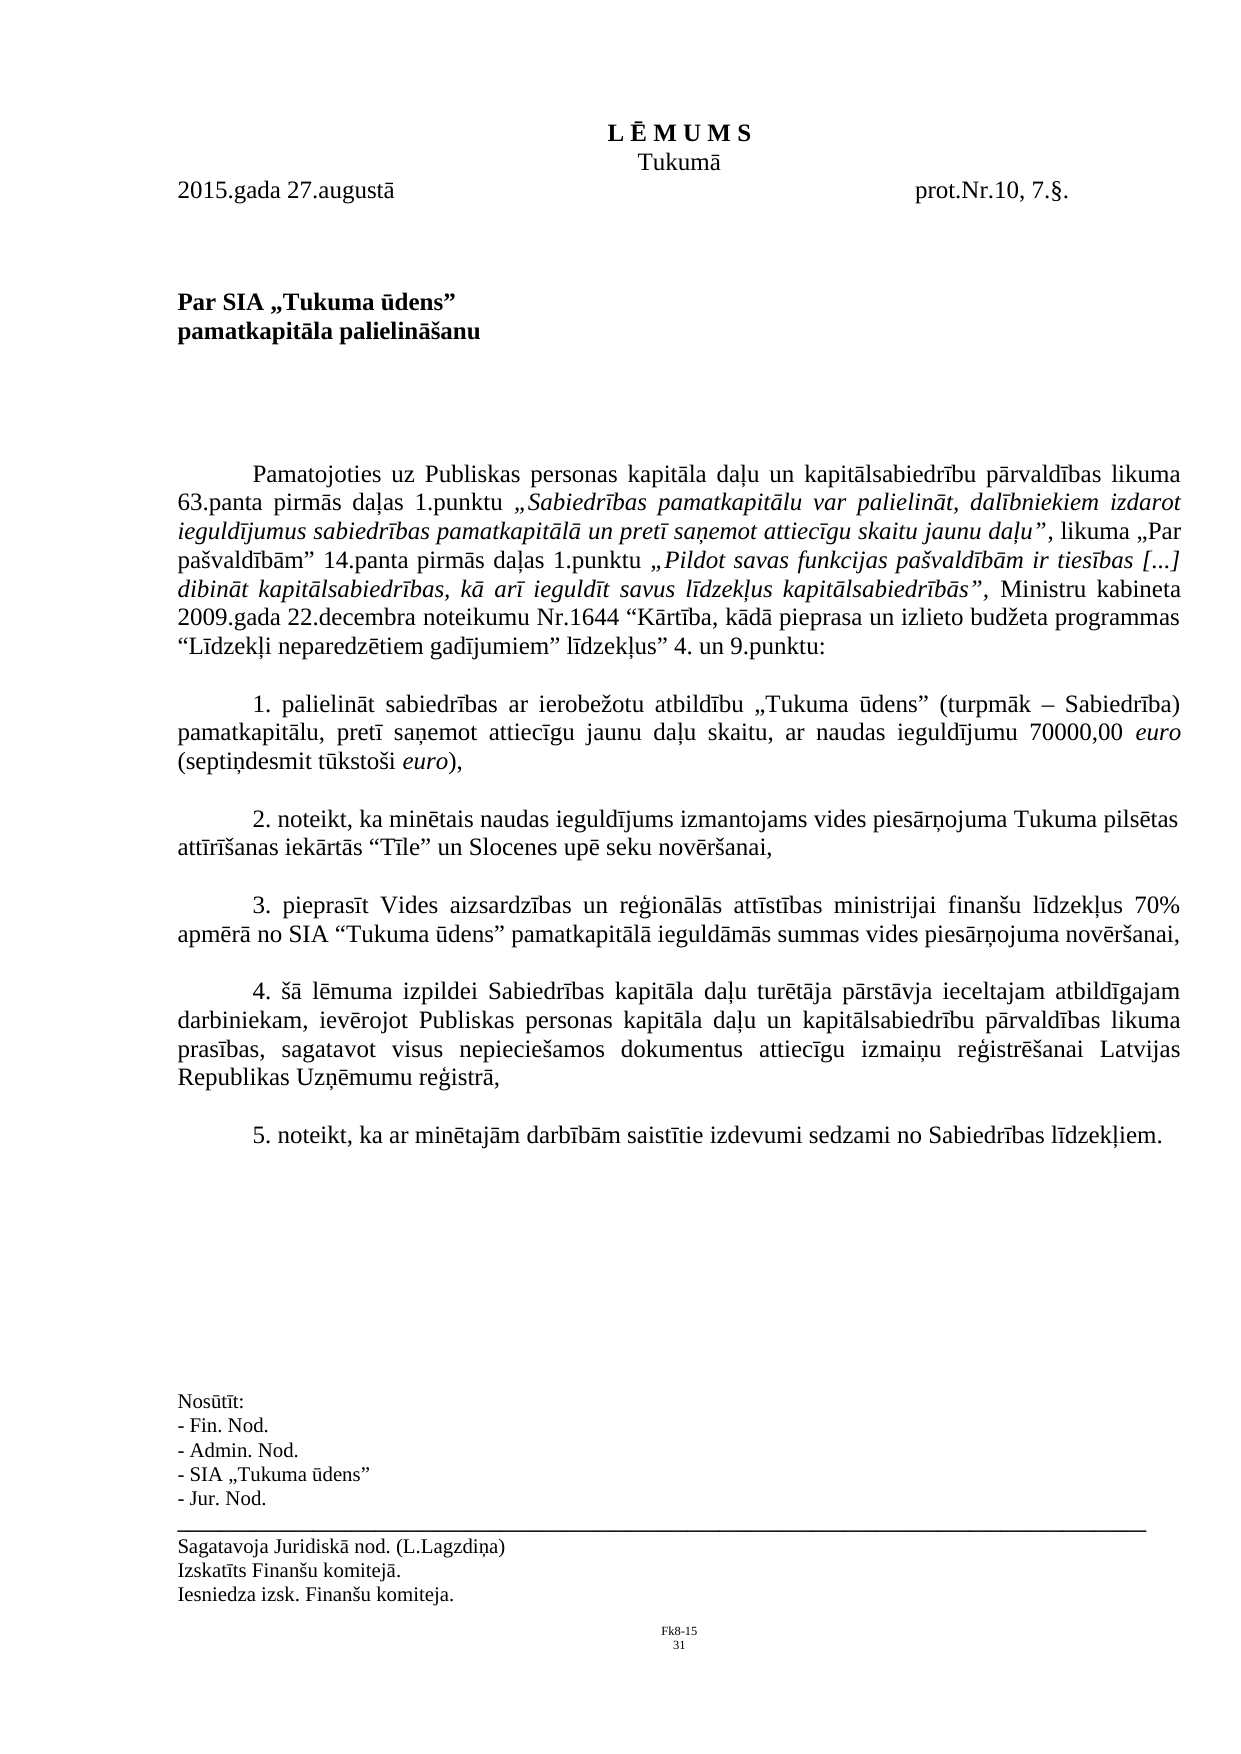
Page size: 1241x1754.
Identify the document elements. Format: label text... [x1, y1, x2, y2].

text - Jur. Nod. [177, 1486, 1181, 1510]
text 2015.gada 27.augustā prot.Nr.10, 7.§. [177, 176, 1181, 204]
text Iesniedza izsk. Finanšu komiteja. [177, 1582, 1181, 1606]
text 5. noteikt, ka ar minētajām darbībām saistītie izdevumi sedzami no Sabiedrības līdzekļiem. [177, 1120, 1181, 1149]
text Par SIA „Tukuma ūdens” [177, 287, 1181, 316]
text Nosūtīt: [177, 1389, 1181, 1413]
text Tukumā [177, 147, 1181, 176]
text - SIA „Tukuma ūdens” [177, 1462, 1181, 1486]
text _____________________________________________________________________________________________ [177, 1510, 1181, 1534]
text Sagatavoja Juridiskā nod. (L.Lagzdiņa) [177, 1534, 1181, 1558]
text pamatkapitāla palielināšanu [177, 316, 1181, 344]
text L Ē M U M S [177, 118, 1181, 147]
text Izskatīts Finanšu komitejā. [177, 1558, 1181, 1582]
text 3. pieprasīt Vides aizsardzības un reģionālās attīstības ministrijai finanšu līdzekļus 70% apmērā no SIA “Tukuma ūdens” pamatkapitālā ieguldāmās summas vides piesārņojuma novēršanai, [177, 890, 1181, 947]
text 4. šā lēmuma izpildei Sabiedrības kapitāla daļu turētāja pārstāvja ieceltajam atbildīgajam darbiniekam, ievērojot Publiskas personas kapitāla daļu un kapitālsabiedrību pārvaldības likuma prasības, sagatavot visus nepieciešamos dokumentus attiecīgu izmaiņu reģistrēšanai Latvijas Republikas Uzņēmumu reģistrā, [177, 976, 1181, 1091]
text Pamatojoties uz Publiskas personas kapitāla daļu un kapitālsabiedrību pārvaldības likuma 63.panta pirmās daļas 1.punktu „Sabiedrības pamatkapitālu var palielināt, dalībniekiem izdarot ieguldījumus sabiedrības pamatkapitālā un pretī saņemot attiecīgu skaitu jaunu daļu”, likuma „Par pašvaldībām” 14.panta pirmās daļas 1.punktu „Pildot savas funkcijas pašvaldībām ir tiesības [...] dibināt kapitālsabiedrības, kā arī ieguldīt savus līdzekļus kapitālsabiedrībās”, Ministru kabineta 2009.gada 22.decembra noteikumu Nr.1644 “Kārtība, kādā pieprasa un izlieto budžeta programmas “Līdzekļi neparedzētiem gadījumiem” līdzekļus” 4. un 9.punktu: [177, 459, 1181, 660]
text 2. noteikt, ka minētais naudas ieguldījums izmantojams vides piesārņojuma Tukuma pilsētas attīrīšanas iekārtās “Tīle” un Slocenes upē seku novēršanai, [177, 804, 1181, 861]
text - Admin. Nod. [177, 1437, 1181, 1462]
text - Fin. Nod. [177, 1413, 1181, 1437]
text 1. palielināt sabiedrības ar ierobežotu atbildību „Tukuma ūdens” (turpmāk – Sabiedrība) pamatkapitālu, pretī saņemot attiecīgu jaunu daļu skaitu, ar naudas ieguldījumu 70000,00 euro (septiņdesmit tūkstoši euro), [177, 689, 1181, 775]
